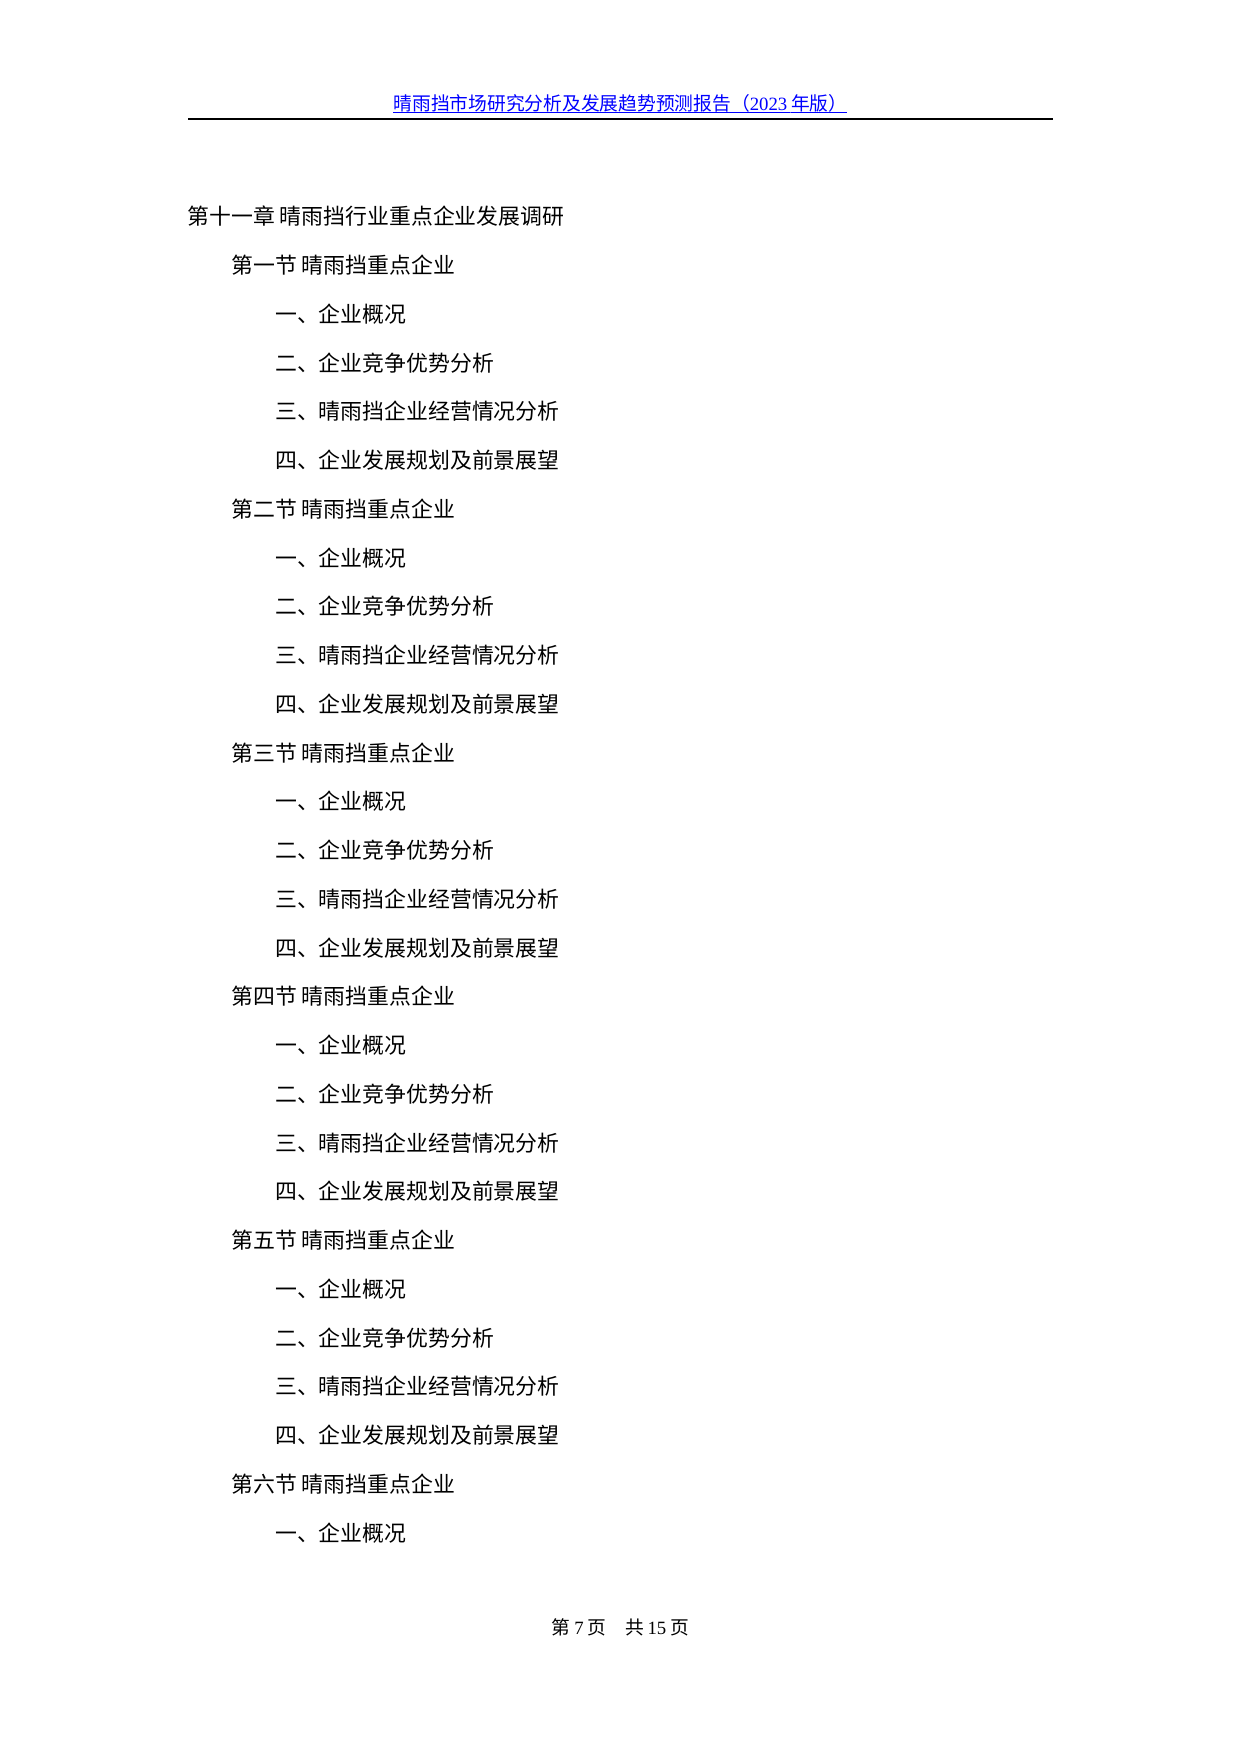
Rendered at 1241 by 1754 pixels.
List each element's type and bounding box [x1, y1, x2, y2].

text [187, 150, 1053, 1548]
